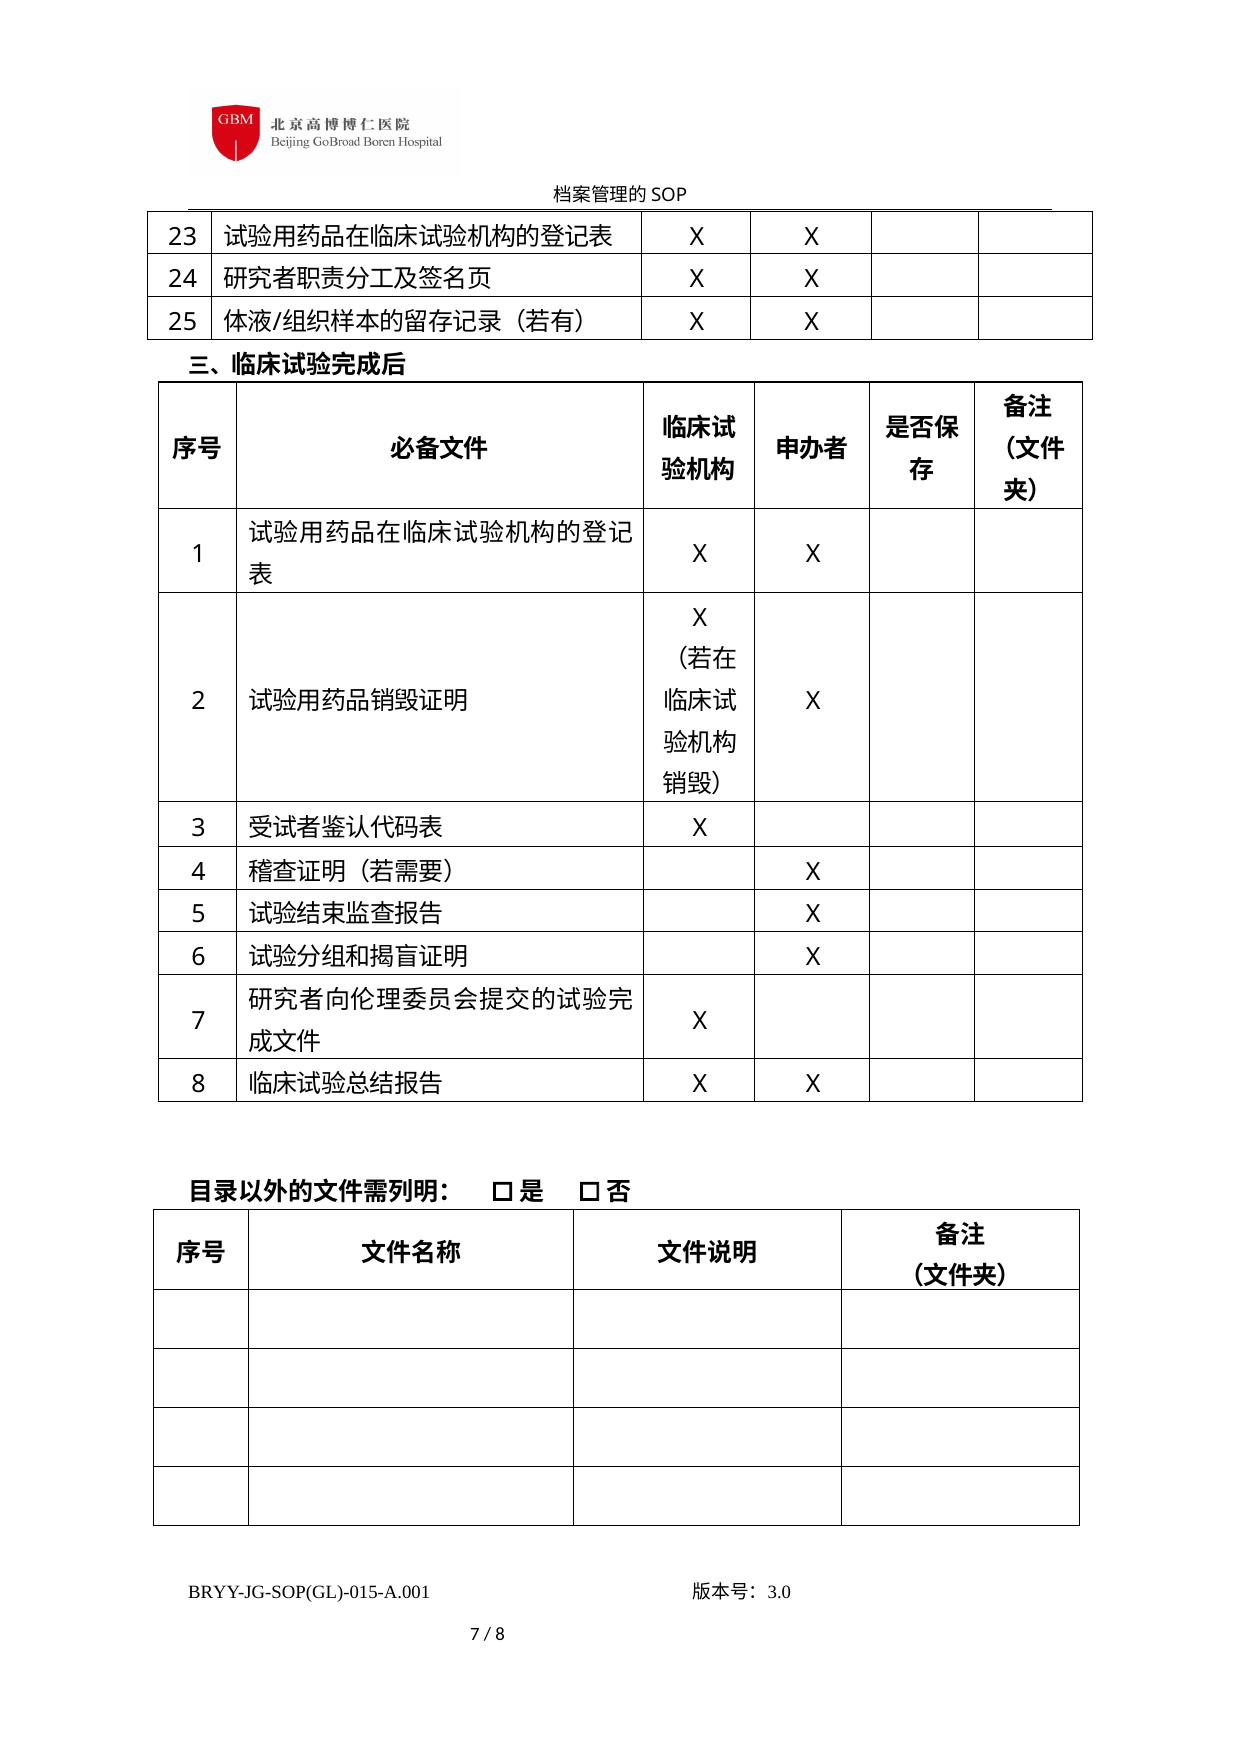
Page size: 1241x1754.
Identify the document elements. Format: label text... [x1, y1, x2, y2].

table_cell X [642, 212, 750, 253]
table_cell [154, 1349, 248, 1407]
table_cell 24 [148, 254, 211, 296]
table_cell X [755, 593, 869, 801]
table_cell [975, 802, 1082, 846]
table_cell X [755, 890, 869, 931]
table_cell [644, 890, 754, 931]
table_header 文件名称 [249, 1210, 573, 1289]
table_cell [755, 802, 869, 846]
table_header 临床试验机构 [644, 383, 754, 507]
table_cell [870, 975, 974, 1058]
text 目录以外的文件需列明： 是 否 [188, 1167, 1052, 1209]
table_header 文件说明 [574, 1210, 841, 1289]
table_cell [644, 932, 754, 974]
table_cell [872, 212, 978, 253]
table_cell [574, 1349, 841, 1407]
table_cell 受试者鉴认代码表 [237, 802, 643, 846]
table_cell [979, 212, 1092, 253]
table_cell 试验用药品在临床试验机构的登记表 [212, 212, 641, 253]
table_cell [842, 1408, 1079, 1466]
table_cell X [644, 509, 754, 592]
table_cell 7 [159, 975, 236, 1058]
table_cell 23 [148, 212, 211, 253]
table_cell X [751, 212, 871, 253]
table_header 备注 （文件夹） [842, 1210, 1079, 1289]
table_cell [975, 975, 1082, 1058]
table_cell 25 [148, 297, 211, 339]
table_cell X [755, 847, 869, 888]
table_cell [154, 1290, 248, 1348]
table_cell [870, 847, 974, 888]
table_cell [870, 802, 974, 846]
table_cell X [642, 297, 750, 339]
table_cell [870, 509, 974, 592]
table_cell X （若在临床试验机构销毁） [644, 593, 754, 801]
table_cell [842, 1467, 1079, 1525]
table_cell [644, 847, 754, 888]
table_cell [249, 1408, 573, 1466]
table_cell 5 [159, 890, 236, 931]
table_cell [154, 1408, 248, 1466]
table_header 必备文件 [237, 383, 643, 507]
table_cell [870, 890, 974, 931]
table_cell X [644, 975, 754, 1058]
table_cell 研究者向伦理委员会提交的试验完成文件 [237, 975, 643, 1058]
table_cell [975, 932, 1082, 974]
table_cell X [751, 254, 871, 296]
table_header 备注 （文件夹） [975, 383, 1082, 507]
table_cell [975, 847, 1082, 888]
table_cell [870, 932, 974, 974]
table_cell [975, 509, 1082, 592]
table_cell [842, 1290, 1079, 1348]
table_cell X [644, 1059, 754, 1101]
table_cell [755, 975, 869, 1058]
table_cell [979, 254, 1092, 296]
table_cell [979, 297, 1092, 339]
table_cell 试验结束监查报告 [237, 890, 643, 931]
table_header 序号 [154, 1210, 248, 1289]
table_cell 4 [159, 847, 236, 888]
table_cell 试验用药品在临床试验机构的登记表 [237, 509, 643, 592]
table_cell 6 [159, 932, 236, 974]
table_cell 2 [159, 593, 236, 801]
table_cell X [644, 802, 754, 846]
picture [187, 88, 461, 178]
table_cell [842, 1349, 1079, 1407]
table_cell [249, 1349, 573, 1407]
table_cell 1 [159, 509, 236, 592]
table_cell [870, 1059, 974, 1101]
table_cell [574, 1408, 841, 1466]
text 三、临床试验完成后 [188, 340, 1052, 381]
table_cell X [755, 509, 869, 592]
table_cell X [642, 254, 750, 296]
table_cell 临床试验总结报告 [237, 1059, 643, 1101]
table_header 序号 [159, 383, 236, 507]
table_cell [249, 1467, 573, 1525]
table_cell [574, 1290, 841, 1348]
table_header 申办者 [755, 383, 869, 507]
table_cell 8 [159, 1059, 236, 1101]
table_cell [975, 1059, 1082, 1101]
table_cell [872, 254, 978, 296]
table_cell 研究者职责分工及签名页 [212, 254, 641, 296]
table_cell [574, 1467, 841, 1525]
table_cell 试验分组和揭盲证明 [237, 932, 643, 974]
table_cell 3 [159, 802, 236, 846]
table_cell X [751, 297, 871, 339]
table_cell 体液/组织样本的留存记录（若有） [212, 297, 641, 339]
table_header 是否保存 [870, 383, 974, 507]
table_cell [975, 593, 1082, 801]
table_cell 试验用药品销毁证明 [237, 593, 643, 801]
table_cell [870, 593, 974, 801]
table_cell X [755, 1059, 869, 1101]
table_cell 稽查证明（若需要） [237, 847, 643, 888]
table_cell X [755, 932, 869, 974]
table_cell [872, 297, 978, 339]
table_cell [975, 890, 1082, 931]
table_cell [249, 1290, 573, 1348]
table_cell [154, 1467, 248, 1525]
